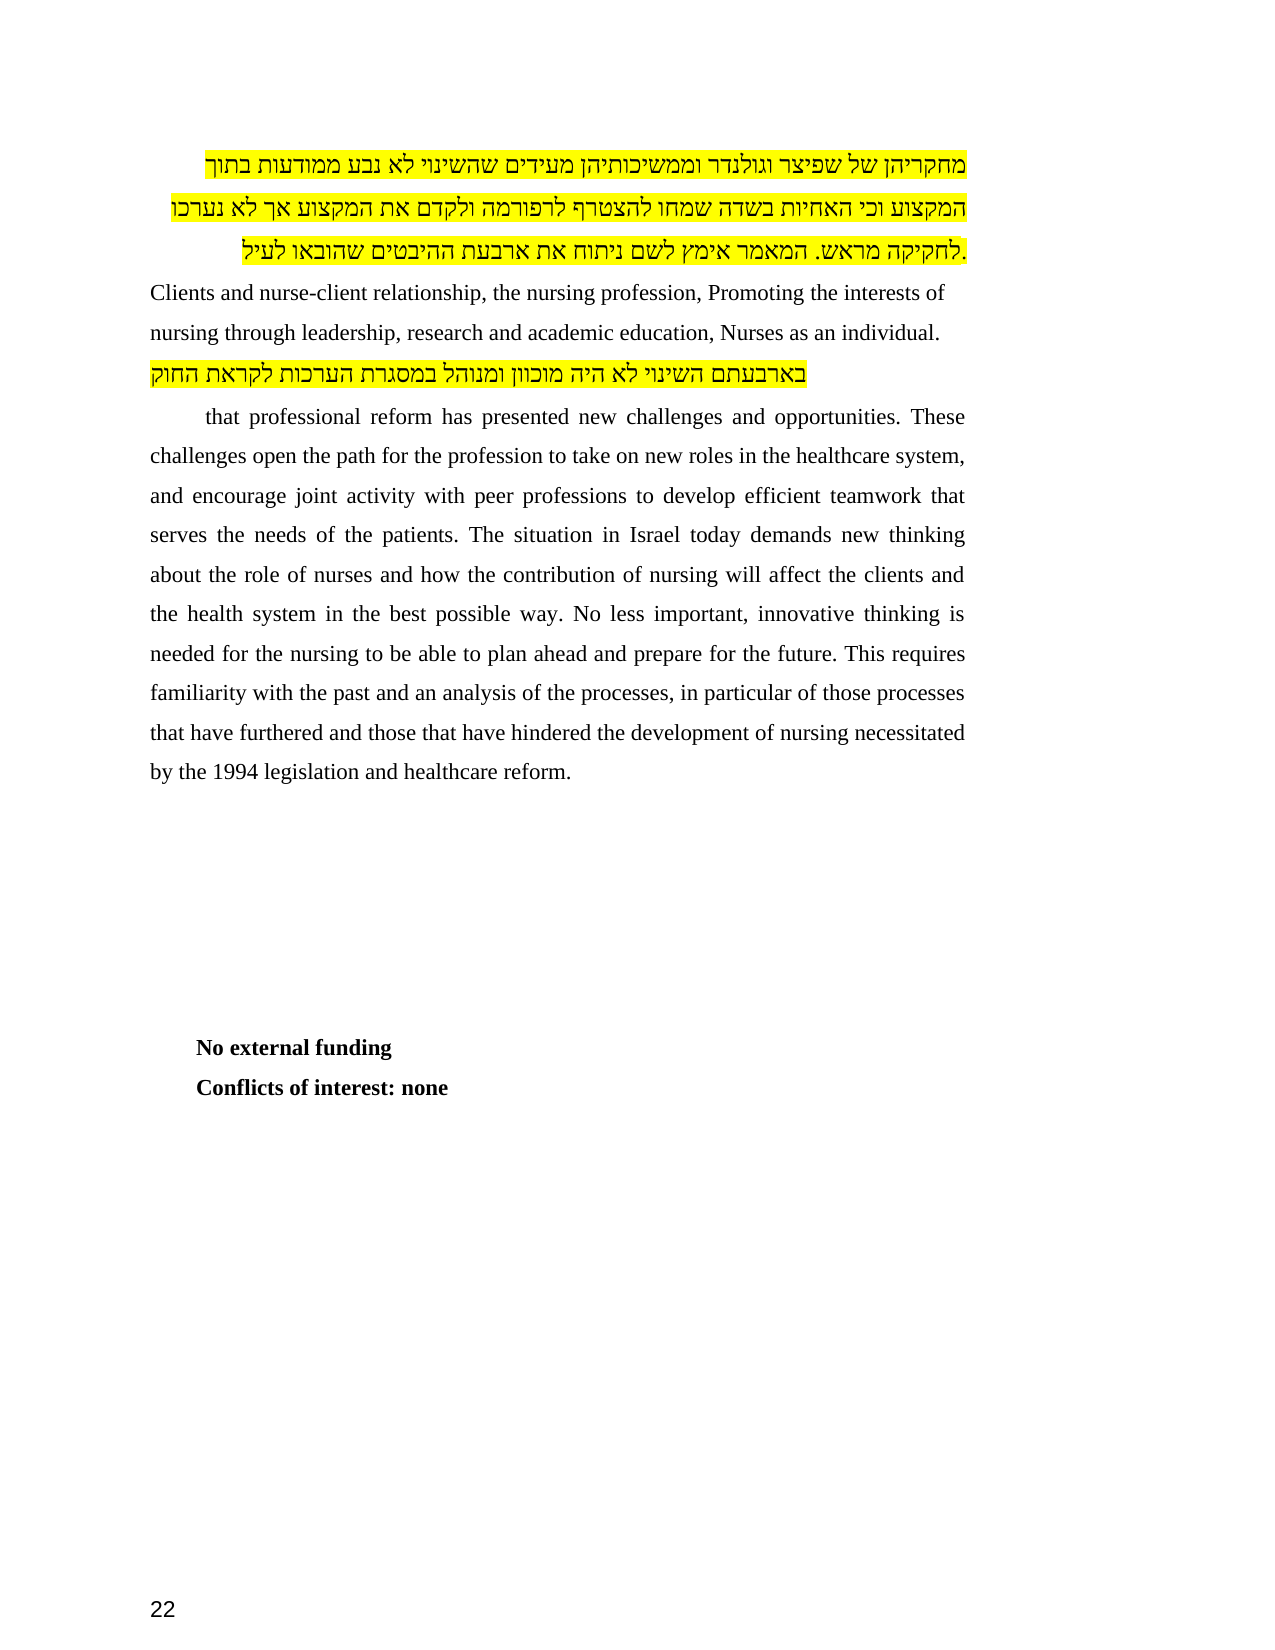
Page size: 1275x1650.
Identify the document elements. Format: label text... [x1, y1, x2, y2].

text No external funding [150, 1034, 967, 1061]
text מחקריהן של שפיצר וגולנדר וממשיכותיהן מעידים שהשינוי לא נבע ממודעות בתוך המקצוע וכי האחיות בשדה שמחו להצטרף לרפורמה ולקדם את המקצוע אך לא נערכו לחקיקה מראש. המאמר אימץ לשם ניתוח את ארבעת ההיבטים שהובאו לעיל. [150, 150, 967, 265]
text Clients and nurse-client relationship, the nursing profession, Promoting the interests of nursing through leadership, research and academic education, Nurses as an individual. בארבעתם השינוי לא היה מוכוון ומנוהל במסגרת הערכות לקראת החוק [150, 279, 967, 388]
text Conflicts of interest: none [150, 1074, 967, 1100]
text that professional reform has presented new challenges and opportunities. These challenges open the path for the profession to take on new roles in the healthcare system, and encourage joint activity with peer professions to develop efficient teamwork that serves the needs of the patients. The situation in Israel today demands new thinking about the role of nurses and how the contribution of nursing will affect the clients and the health system in the best possible way. No less important, innovative thinking is needed for the nursing to be able to plan ahead and prepare for the future. This requires familiarity with the past and an analysis of the processes, in particular of those processes that have furthered and those that have hindered the development of nursing necessitated by the 1994 legislation and healthcare reform. [150, 403, 967, 784]
